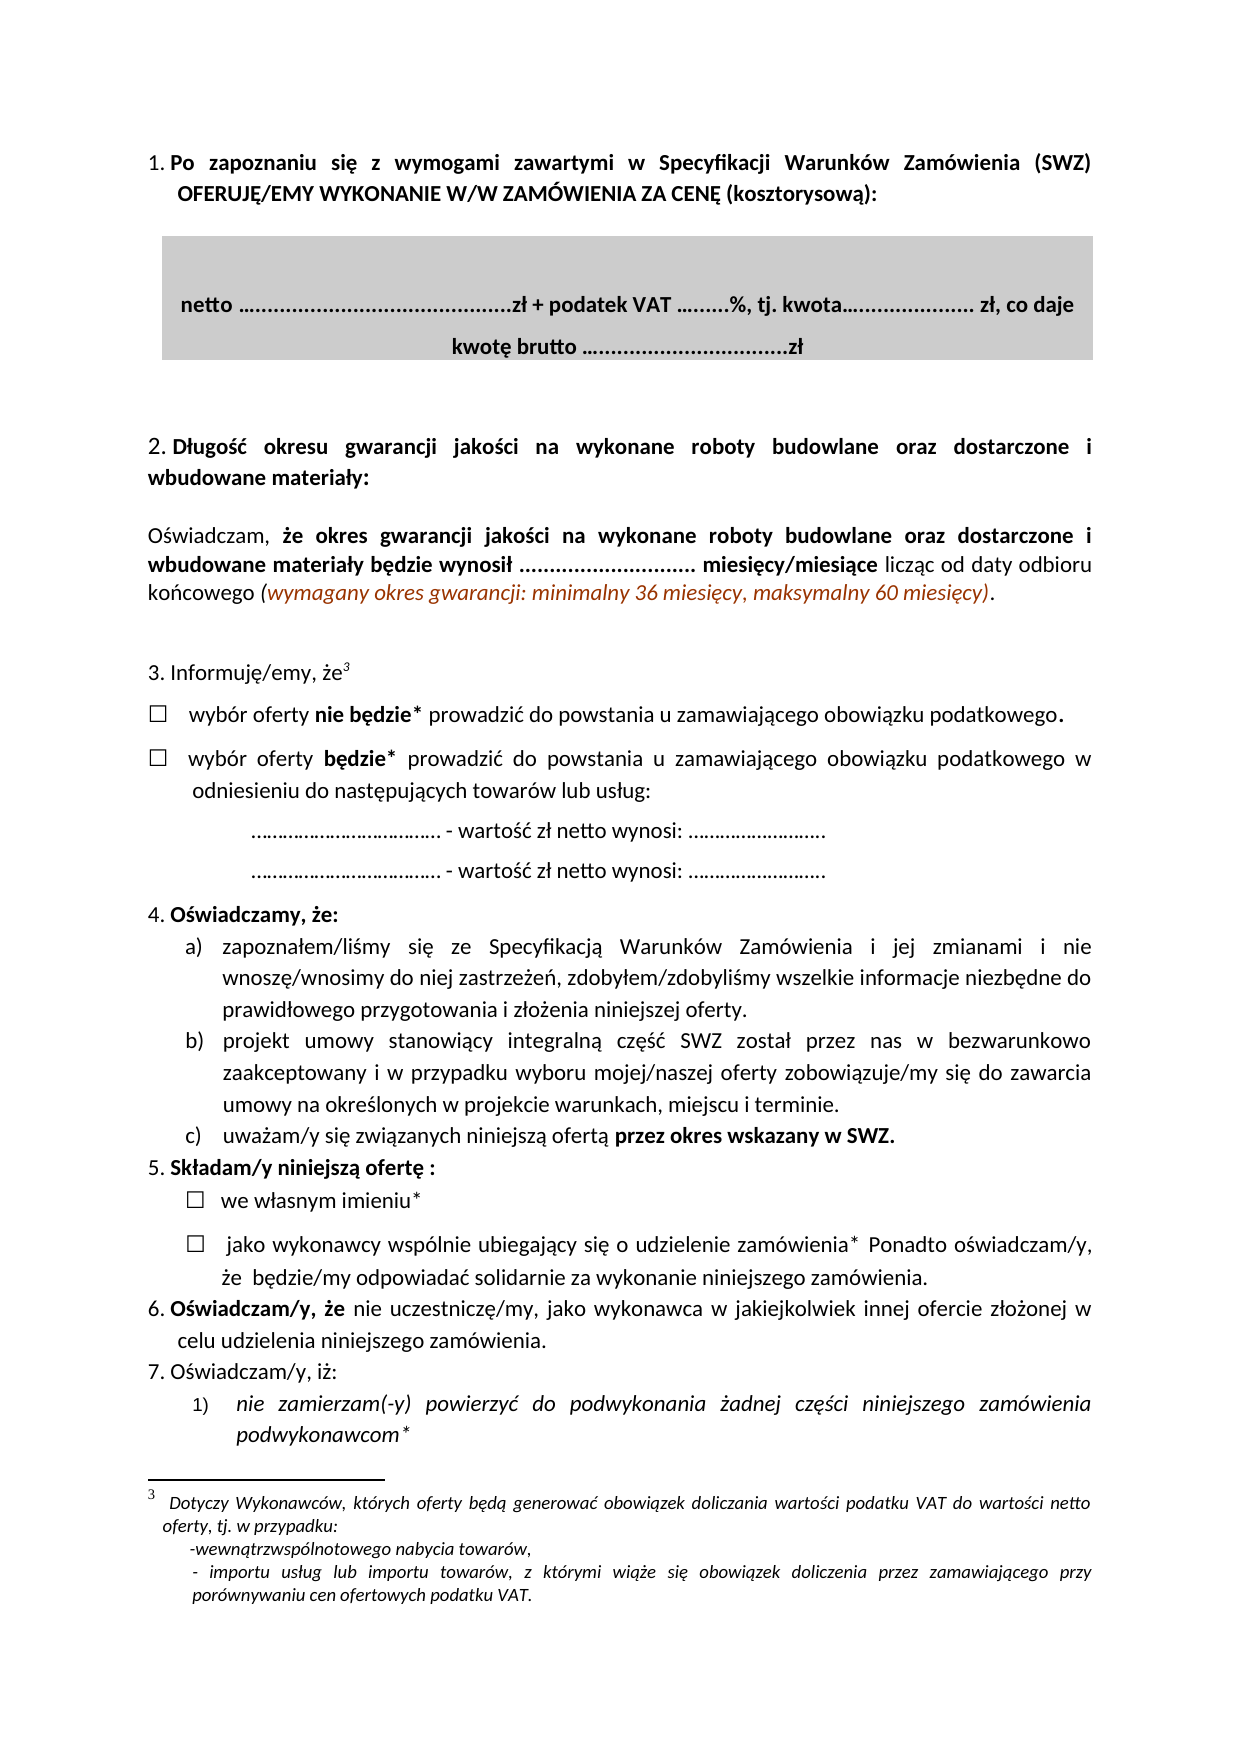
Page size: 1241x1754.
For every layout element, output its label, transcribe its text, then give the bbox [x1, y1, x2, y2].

text wybór oferty będzie* prowadzić do powstania u zamawiającego obowiązku podatkowego w odniesieniu do następujących towarów lub usług: [148, 742, 1093, 804]
list Oświadczam/y, iż: [148, 1357, 1093, 1386]
list Informuję/emy, że [148, 658, 1093, 686]
list Po zapoznaniu się z wymogami zawartymi w Specyfikacji Warunków Zamówienia (SWZ) OFERUJĘ/EMY WYKONANIE W/W ZAMÓWIENIA ZA CENĘ (kosztorysową): [148, 148, 1093, 207]
text Oświadczam, że okres gwarancji jakości na wykonane roboty budowlane oraz dostarczone i wbudowane materiały będzie wynosił ............................. miesięcy/miesiące licząc od daty odbioru końcowego (wymagany okres gwarancji: minimalny 36 miesięcy, maksymalny 60 miesięcy). [148, 522, 1093, 606]
text ……………………………… - wartość zł netto wynosi: …………………….. [251, 816, 1093, 844]
list Długość okresu gwarancji jakości na wykonane roboty budowlane oraz dostarczone i wbudowane materiały: [148, 430, 1093, 491]
list Oświadczam/y, że nie uczestniczę/my, jako wykonawca w jakiejkolwiek innej ofercie złożonej w celu udzielenia niniejszego zamówienia. [148, 1294, 1093, 1354]
list uważam/y się związanych niniejszą ofertą przez okres wskazany w SWZ. [185, 1121, 1093, 1149]
text ……………………………… - wartość zł netto wynosi: …………………….. [251, 856, 1093, 884]
text wybór oferty nie będzie* prowadzić do powstania u zamawiającego obowiązku podatkowego. [148, 698, 1093, 729]
list projekt umowy stanowiący integralną część SWZ został przez nas w bezwarunkowo zaakceptowany i w przypadku wyboru mojej/naszej oferty zobowiązuje/my się do zawarcia umowy na określonych w projekcie warunkach, miejscu i terminie. [185, 1027, 1093, 1118]
text we własnym imieniu* [185, 1184, 1093, 1216]
text netto …..........................................zł + podatek VAT …......%, tj. kwota…................... zł, co daje kwotę brutto …...............................zł [162, 290, 1093, 360]
list zapoznałem/liśmy się ze Specyfikacją Warunków Zamówienia i jej zmianami i nie wnoszę/wnosimy do niej zastrzeżeń, zdobyłem/zdobyliśmy wszelkie informacje niezbędne do prawidłowego przygotowania i złożenia niniejszej oferty. [185, 932, 1093, 1023]
list Składam/y niniejszą ofertę : [148, 1153, 1093, 1181]
text jako wykonawcy wspólnie ubiegający się o udzielenie zamówienia* Ponadto oświadczam/y, że będzie/my odpowiadać solidarnie za wykonanie niniejszego zamówienia. [185, 1228, 1093, 1291]
list Oświadczamy, że: [148, 900, 1093, 928]
list nie zamierzam(-y) powierzyć do podwykonania żadnej części niniejszego zamówienia podwykonawcom* [192, 1389, 1093, 1449]
